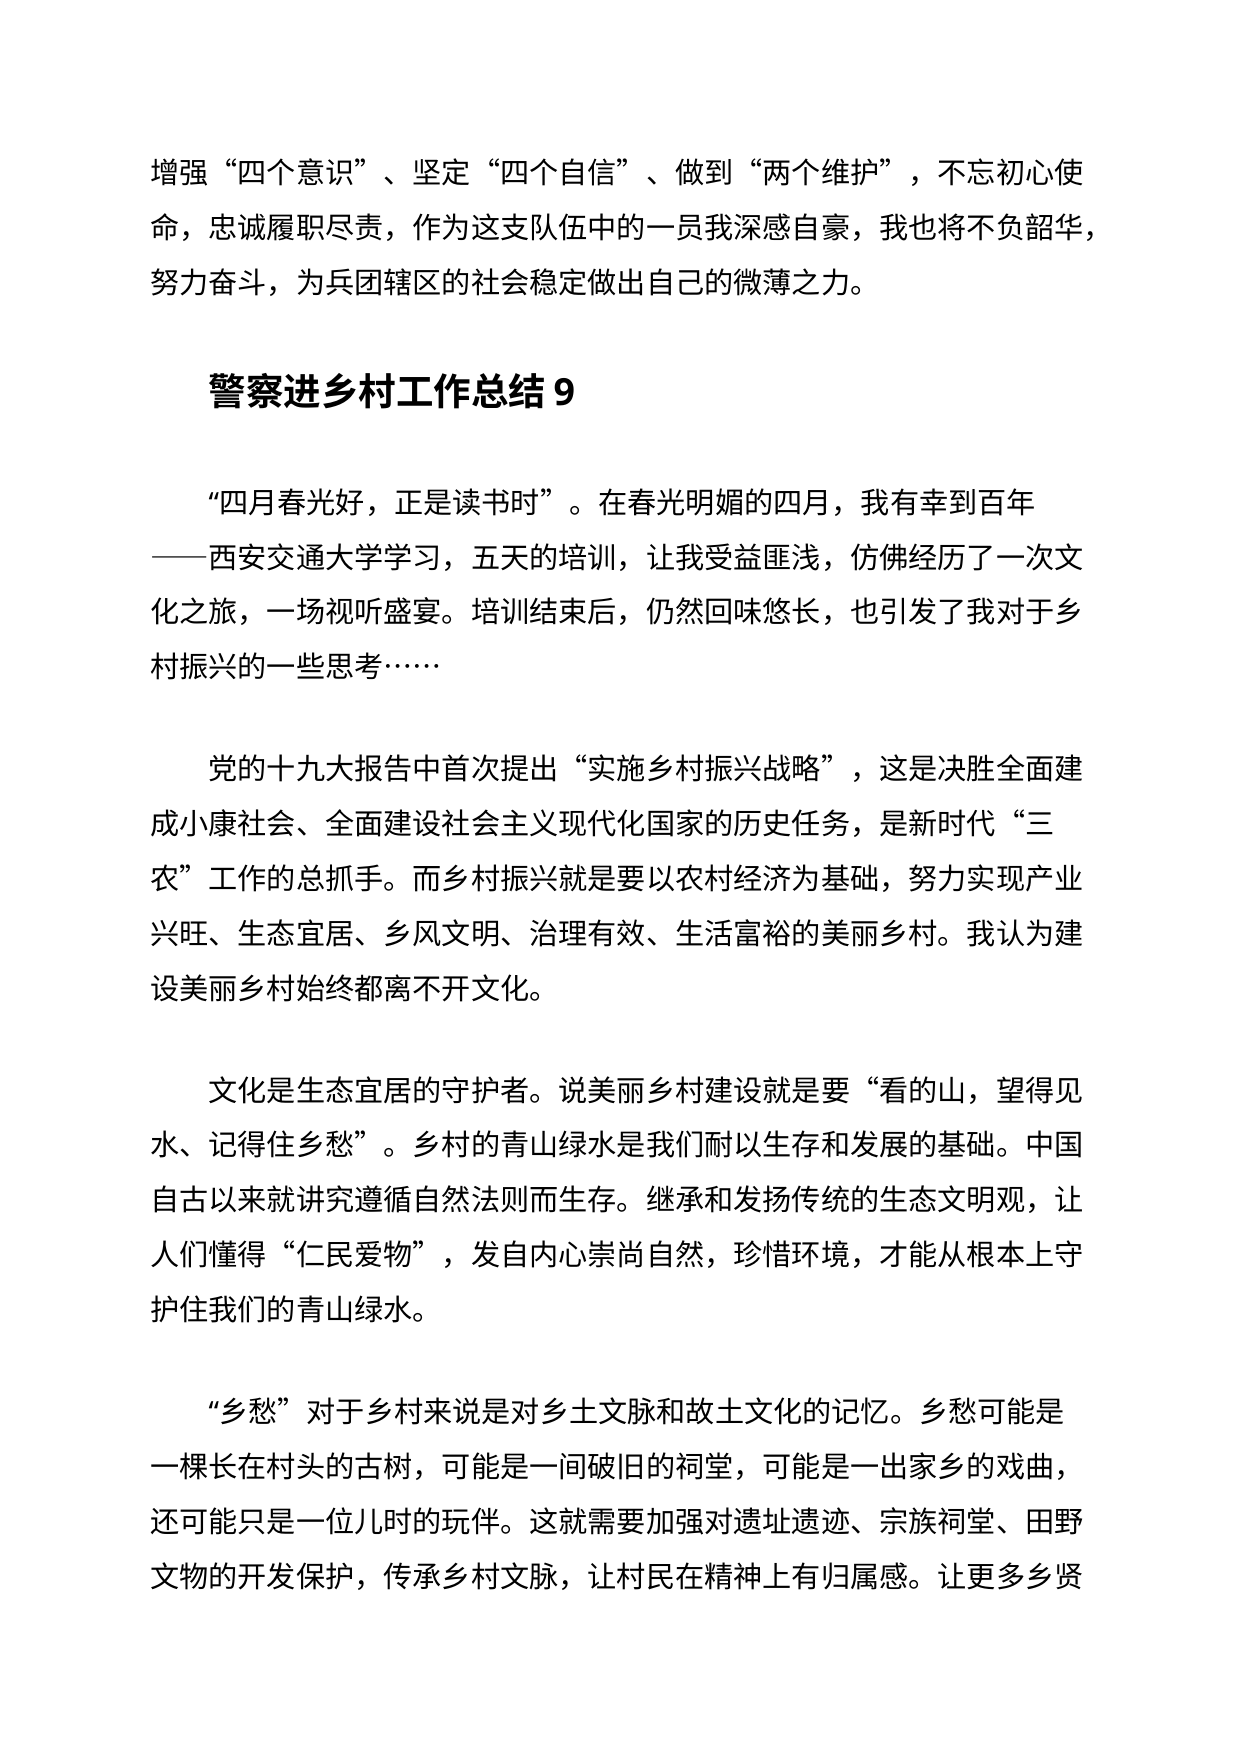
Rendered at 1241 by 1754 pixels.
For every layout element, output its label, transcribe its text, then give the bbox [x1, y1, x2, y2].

text 文化是生态宜居的守护者。说美丽乡村建设就是要“看的山，望得见水、记得住乡愁”。乡村的青山绿水是我们耐以生存和发展的基础。中国自古以来就讲究遵循自然法则而生存。继承和发扬传统的生态文明观，让人们懂得“仁民爱物”，发自内心崇尚自然，珍惜环境，才能从根本上守护住我们的青山绿水。 [150, 1067, 1090, 1329]
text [150, 150, 1090, 302]
text 警察进乡村工作总结9 [150, 362, 1090, 416]
text 党的十九大报告中首次提出“实施乡村振兴战略”，这是决胜全面建成小康社会、全面建设社会主义现代化国家的历史任务，是新时代“三农”工作的总抓手。而乡村振兴就是要以农村经济为基础，努力实现产业兴旺、生态宜居、乡风文明、治理有效、生活富裕的美丽乡村。我认为建设美丽乡村始终都离不开文化。 [150, 746, 1090, 1008]
text “四月春光好，正是读书时”。在春光明媚的四月，我有幸到百年——西安交通大学学习，五天的培训，让我受益匪浅，仿佛经历了一次文化之旅，一场视听盛宴。培训结束后，仍然回味悠长，也引发了我对于乡村振兴的一些思考…… [150, 479, 1090, 686]
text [150, 1388, 1090, 1596]
